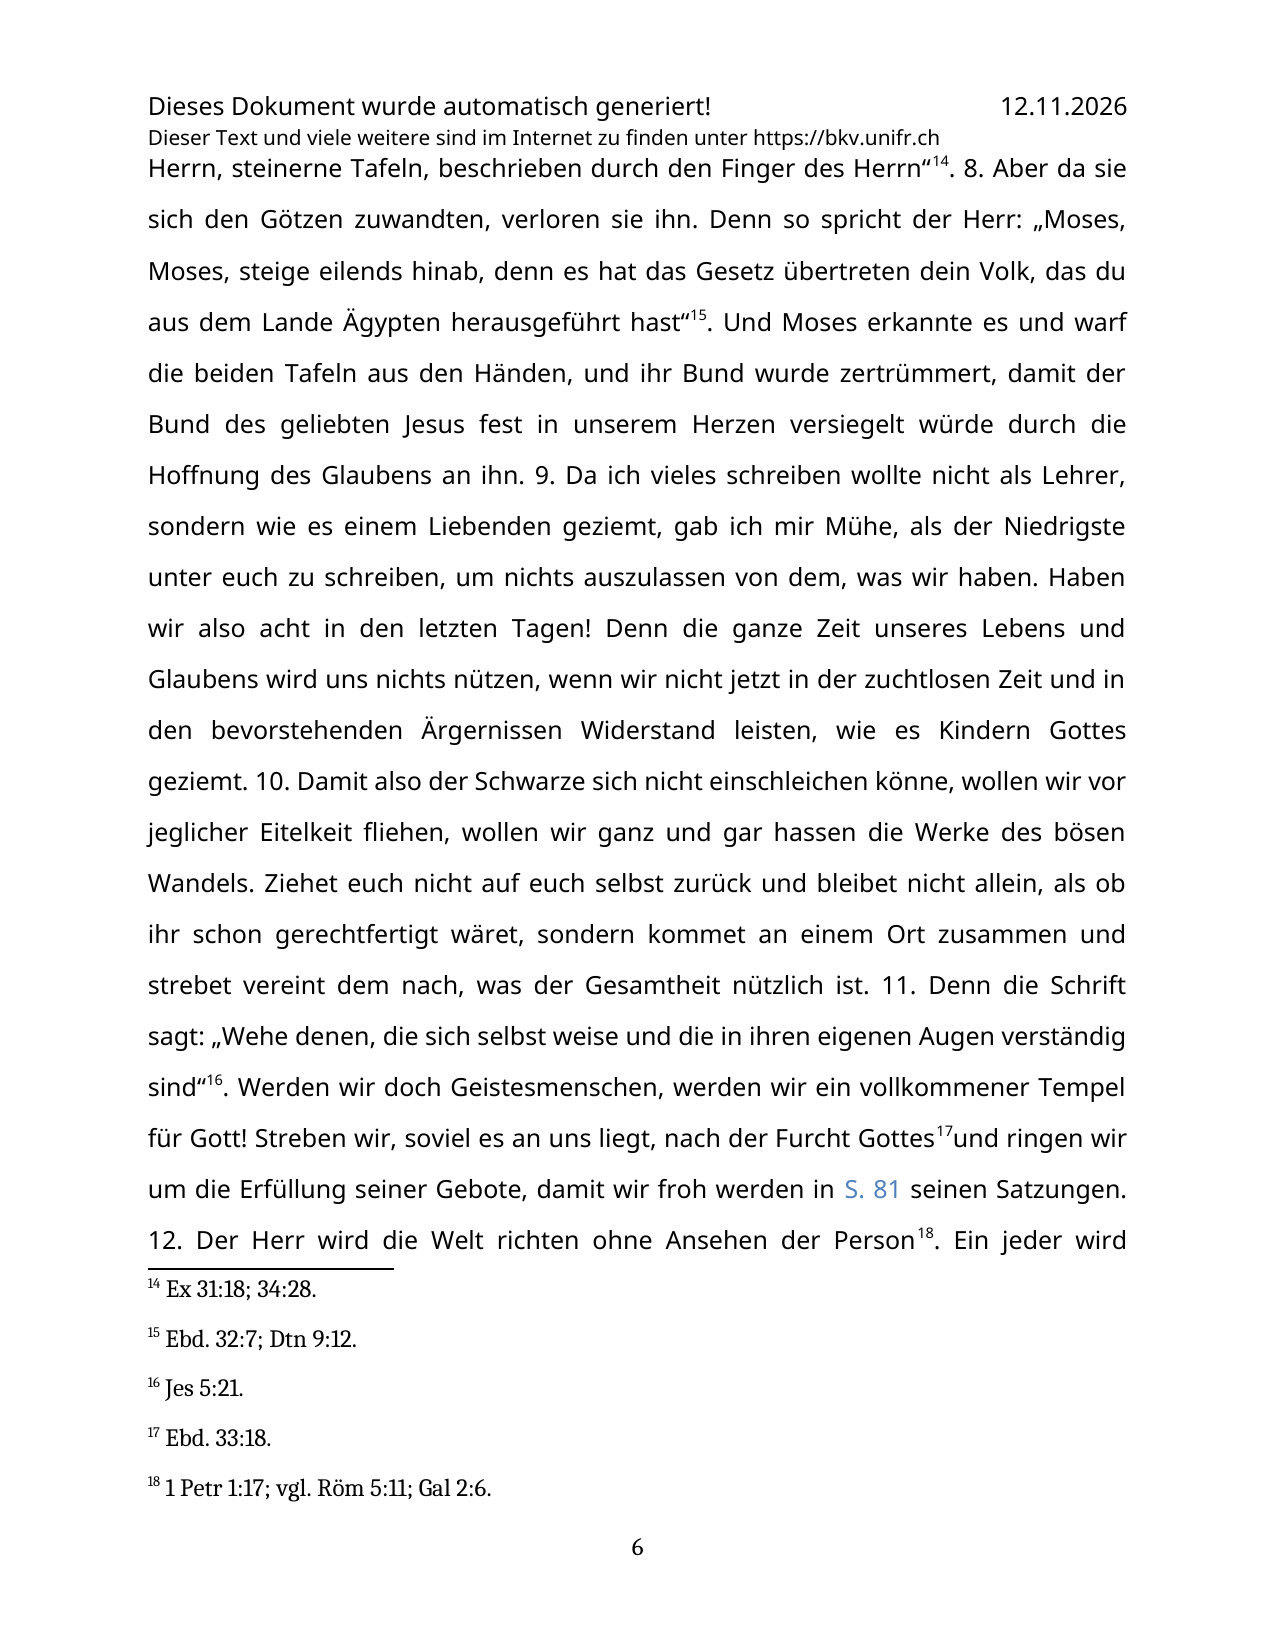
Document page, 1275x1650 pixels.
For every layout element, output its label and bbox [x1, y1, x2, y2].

text [148, 151, 1127, 1257]
